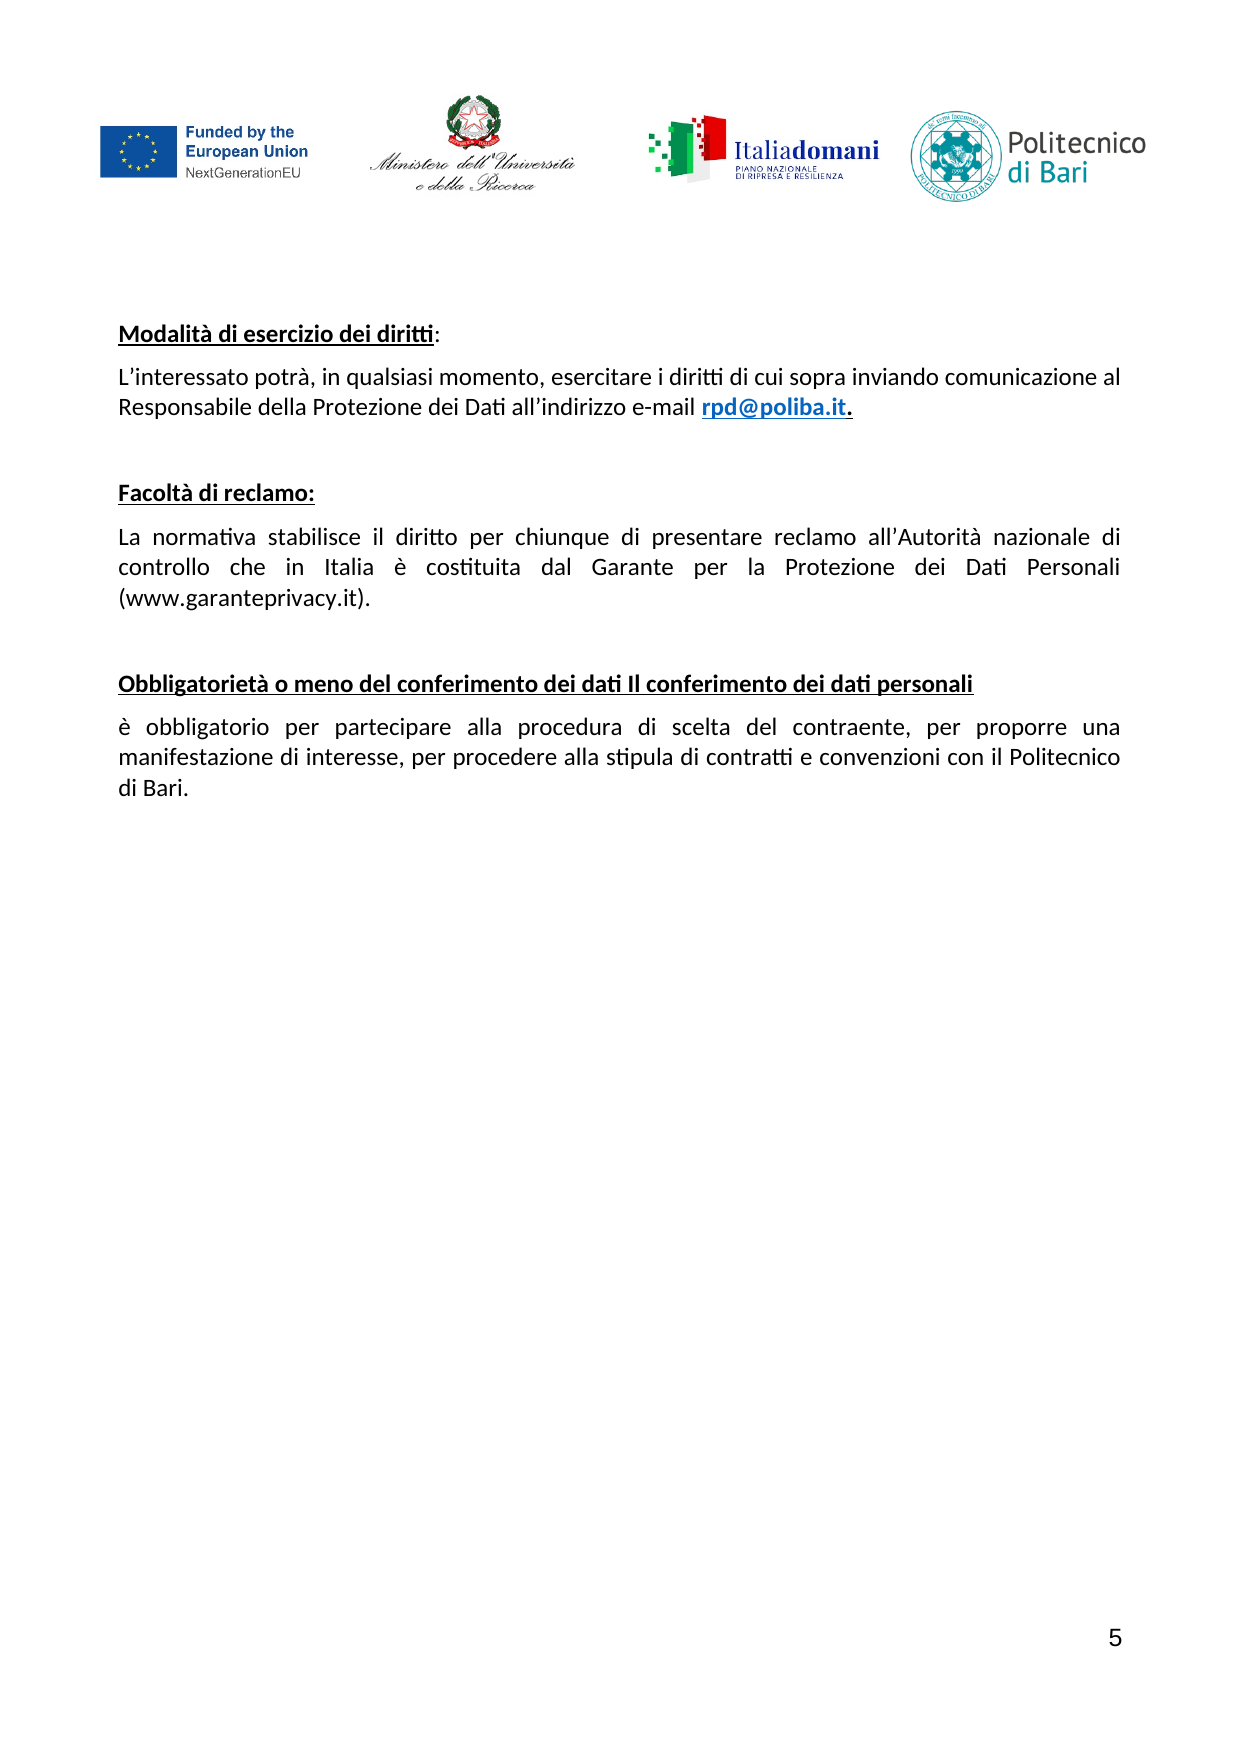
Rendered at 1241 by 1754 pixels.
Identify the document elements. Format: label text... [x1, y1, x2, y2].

picture [94, 117, 315, 184]
picture [368, 75, 578, 226]
text Modalità di esercizio dei diritti: [118, 318, 1122, 348]
text Facoltà di reclamo: [118, 478, 1122, 508]
text L’interessato potrà, in qualsiasi momento, esercitare i diritti di cui sopra inviando comunicazione al Responsabile della Protezione dei Dati all’indirizzo e-mail rpd@poliba.it. [118, 361, 1122, 422]
picture [636, 108, 886, 194]
text Obbligatorietà o meno del conferimento dei dati Il conferimento dei dati personali [118, 668, 1122, 698]
picture [904, 108, 1147, 205]
text La normativa stabilisce il diritto per chiunque di presentare reclamo all’Autorità nazionale di controllo che in Italia è costituita dal Garante per la Protezione dei Dati Personali (www.garanteprivacy.it). [118, 521, 1122, 612]
text è obbligatorio per partecipare alla procedura di scelta del contraente, per proporre una manifestazione di interesse, per procedere alla stipula di contratti e convenzioni con il Politecnico di Bari. [118, 711, 1122, 802]
